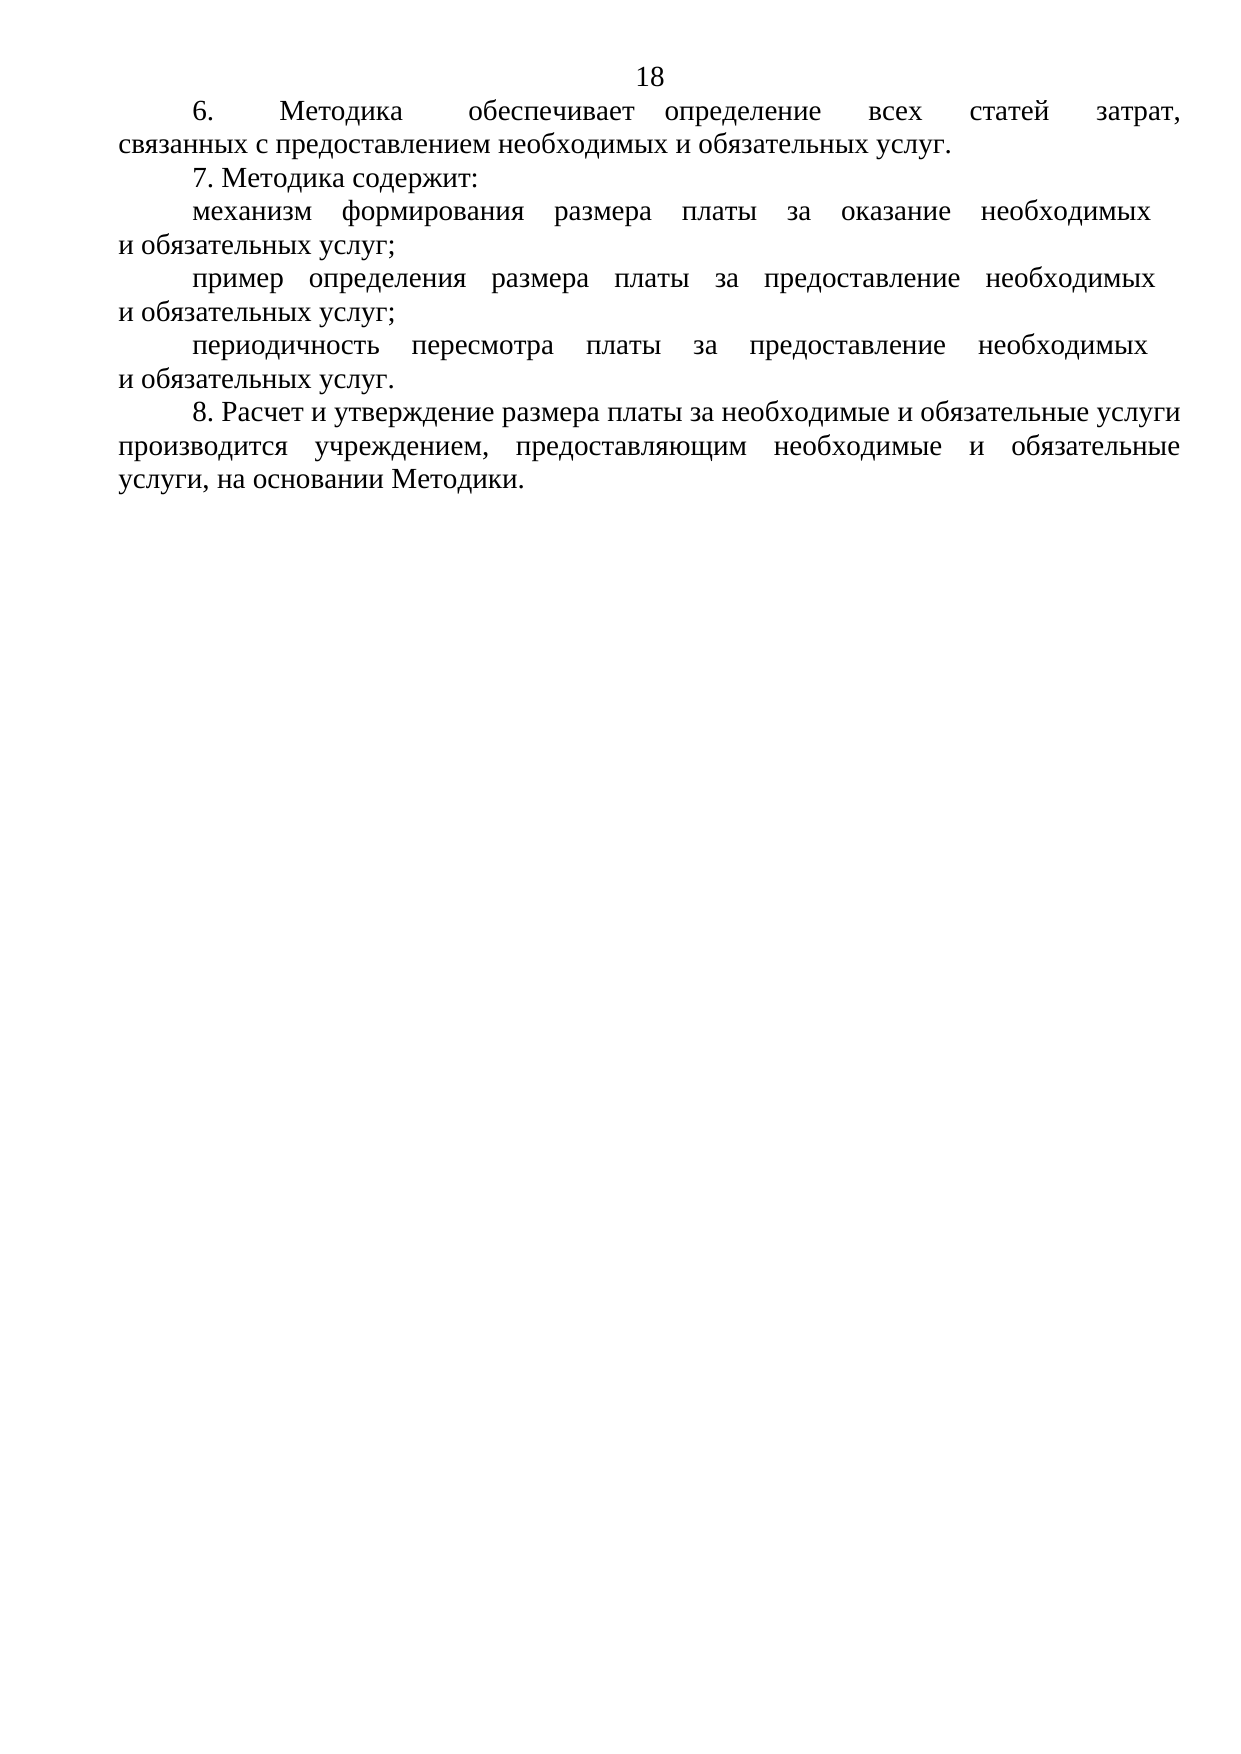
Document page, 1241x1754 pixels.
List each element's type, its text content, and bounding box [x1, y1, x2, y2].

text 8. Расчет и утверждение размера платы за необходимые и обязательные услуги производится учреждением, предоставляющим необходимые и обязательные услуги, на основании Методики. [118, 394, 1181, 495]
text механизм формирования размера платы за оказание необходимых и обязательных услуг; [118, 193, 1181, 260]
text периодичность пересмотра платы за предоставление необходимых и обязательных услуг. [118, 327, 1181, 394]
text пример определения размера платы за предоставление необходимых и обязательных услуг; [118, 260, 1181, 327]
text 6. Методика обеспечивает определение всех статей затрат, связанных с предоставлением необходимых и обязательных услуг. [118, 93, 1181, 160]
text 7. Методика содержит: [118, 160, 1181, 193]
